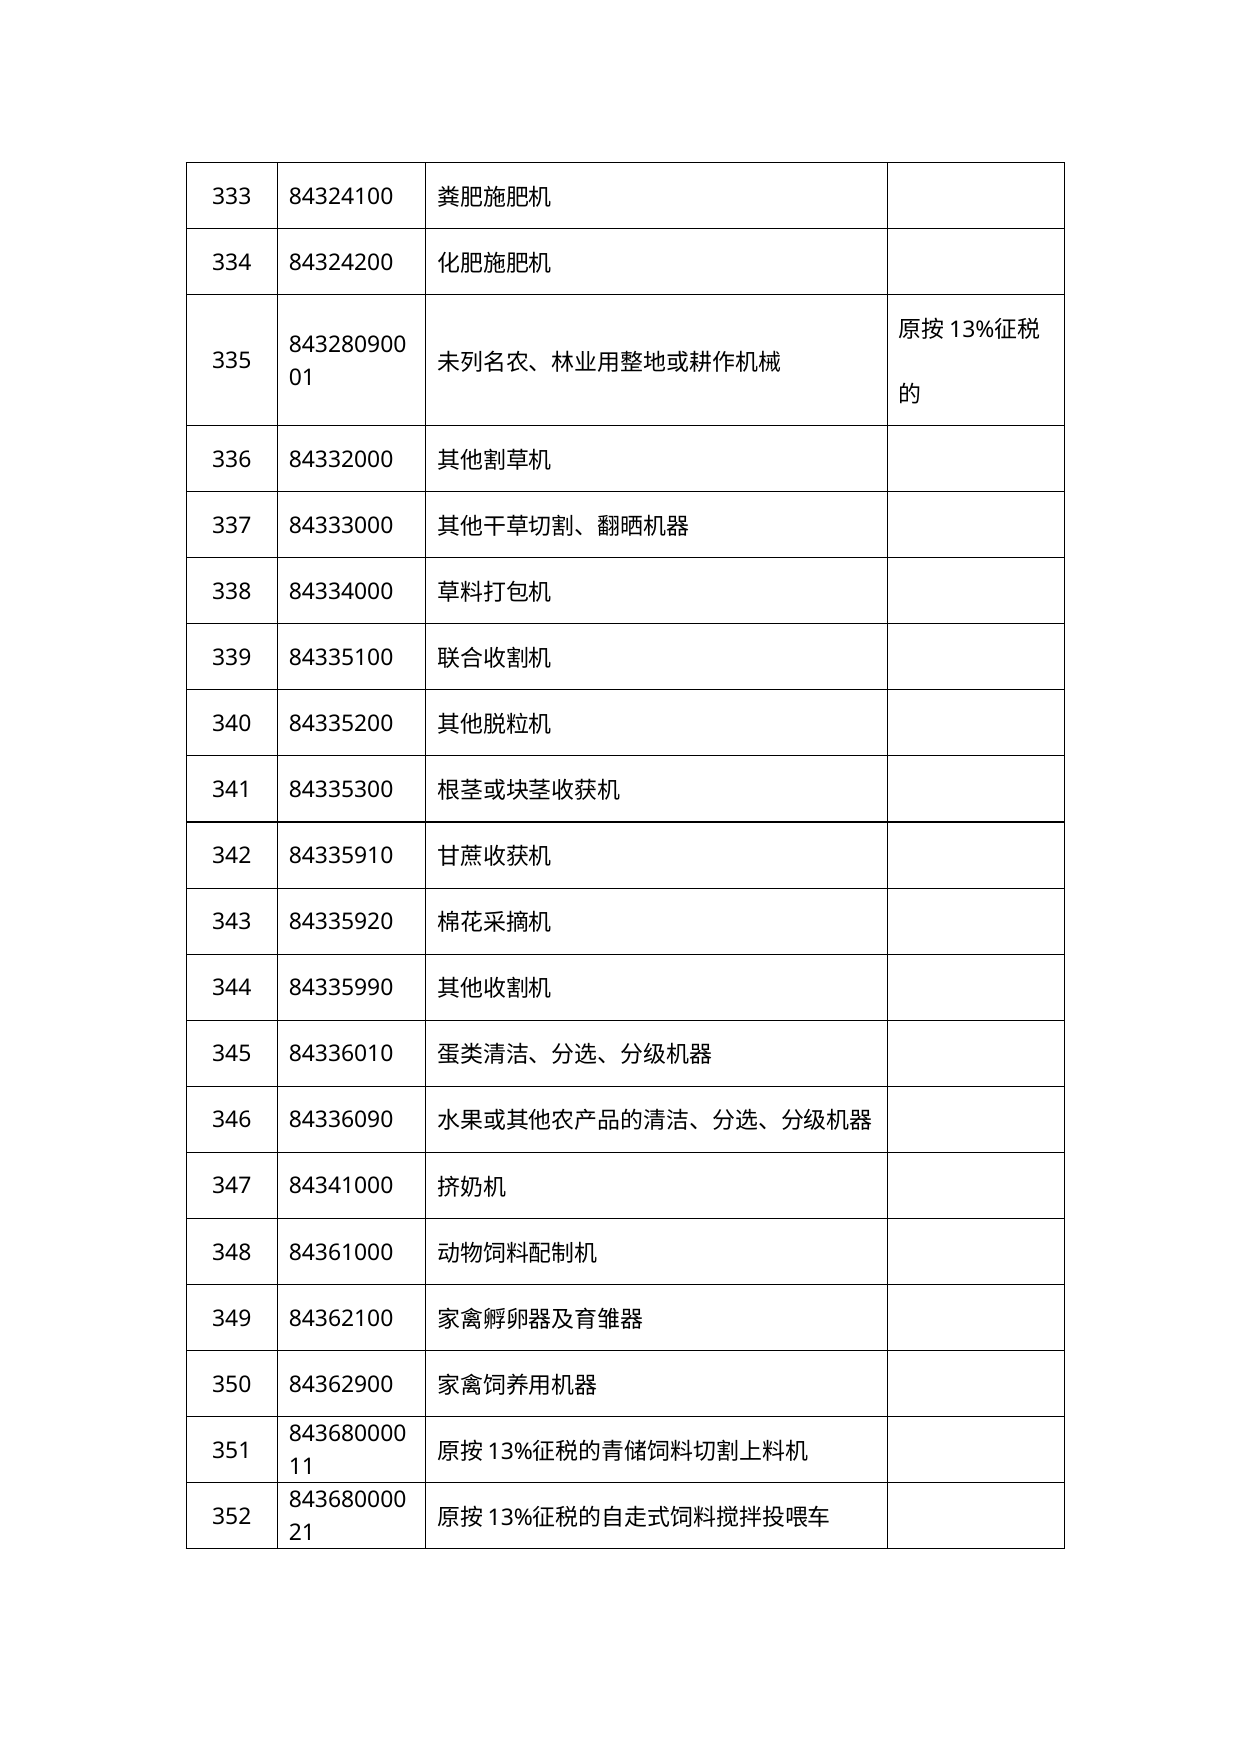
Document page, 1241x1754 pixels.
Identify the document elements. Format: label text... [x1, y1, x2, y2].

table_cell 341 [187, 756, 277, 821]
table_cell 未列名农、林业用整地或耕作机械 [426, 295, 887, 425]
table_cell [888, 1483, 1064, 1548]
table_cell 其他脱粒机 [426, 690, 887, 755]
table_cell 84368000011 [278, 1417, 425, 1482]
table_cell 其他割草机 [426, 426, 887, 491]
table_cell 350 [187, 1351, 277, 1416]
table_cell 343 [187, 889, 277, 953]
table_cell 化肥施肥机 [426, 229, 887, 294]
table_cell [888, 229, 1064, 294]
table_cell 84334000 [278, 558, 425, 623]
table_cell 84328090001 [278, 295, 425, 425]
table_cell 339 [187, 624, 277, 689]
table_cell 84324100 [278, 163, 425, 228]
table_cell 349 [187, 1285, 277, 1350]
table_cell 原按13%征税的 [888, 295, 1064, 425]
table_cell [888, 624, 1064, 689]
table_cell 84361000 [278, 1219, 425, 1284]
table_cell 84362900 [278, 1351, 425, 1416]
table_cell 棉花采摘机 [426, 889, 887, 953]
table_cell [888, 1153, 1064, 1218]
table_cell 其他收割机 [426, 955, 887, 1019]
table_cell 84335910 [278, 823, 425, 887]
table_cell 352 [187, 1483, 277, 1548]
table_cell [888, 889, 1064, 953]
table_cell 334 [187, 229, 277, 294]
table_cell 351 [187, 1417, 277, 1482]
table_cell 草料打包机 [426, 558, 887, 623]
table_cell 84335100 [278, 624, 425, 689]
table_cell [888, 1351, 1064, 1416]
table_cell 水果或其他农产品的清洁、分选、分级机器 [426, 1087, 887, 1152]
table_cell 84333000 [278, 492, 425, 557]
table_cell 84335200 [278, 690, 425, 755]
table_cell 甘蔗收获机 [426, 823, 887, 887]
table_cell 粪肥施肥机 [426, 163, 887, 228]
table_cell 347 [187, 1153, 277, 1218]
table_cell 84332000 [278, 426, 425, 491]
table_cell 336 [187, 426, 277, 491]
table_cell [888, 1417, 1064, 1482]
table_cell 84368000021 [278, 1483, 425, 1548]
table_cell 342 [187, 823, 277, 887]
table_cell [888, 823, 1064, 887]
table_cell 348 [187, 1219, 277, 1284]
table_cell 344 [187, 955, 277, 1019]
table_cell [888, 955, 1064, 1019]
table_cell 联合收割机 [426, 624, 887, 689]
table_cell [888, 690, 1064, 755]
table_cell [888, 163, 1064, 228]
table_cell 338 [187, 558, 277, 623]
table_cell 84335990 [278, 955, 425, 1019]
table_cell [888, 1021, 1064, 1086]
table_cell [888, 426, 1064, 491]
table_cell 根茎或块茎收获机 [426, 756, 887, 821]
table_cell 345 [187, 1021, 277, 1086]
table_cell [888, 1285, 1064, 1350]
table_cell 340 [187, 690, 277, 755]
table_cell 84336010 [278, 1021, 425, 1086]
table_cell 挤奶机 [426, 1153, 887, 1218]
table_cell 动物饲料配制机 [426, 1219, 887, 1284]
table_cell 家禽孵卵器及育雏器 [426, 1285, 887, 1350]
table_cell 333 [187, 163, 277, 228]
table_cell 84362100 [278, 1285, 425, 1350]
table_cell 84335300 [278, 756, 425, 821]
table_cell [888, 1219, 1064, 1284]
table_cell 335 [187, 295, 277, 425]
table_cell 蛋类清洁、分选、分级机器 [426, 1021, 887, 1086]
table_cell 原按13%征税的青储饲料切割上料机 [426, 1417, 887, 1482]
table_cell 84324200 [278, 229, 425, 294]
table_cell [888, 1087, 1064, 1152]
table_cell 346 [187, 1087, 277, 1152]
table_cell [888, 492, 1064, 557]
table_cell 原按13%征税的自走式饲料搅拌投喂车 [426, 1483, 887, 1548]
table_cell 家禽饲养用机器 [426, 1351, 887, 1416]
table_cell 84336090 [278, 1087, 425, 1152]
table_cell [888, 558, 1064, 623]
table_cell 84335920 [278, 889, 425, 953]
table_cell 其他干草切割、翻晒机器 [426, 492, 887, 557]
table_cell 337 [187, 492, 277, 557]
table_cell 84341000 [278, 1153, 425, 1218]
table_cell [888, 756, 1064, 821]
